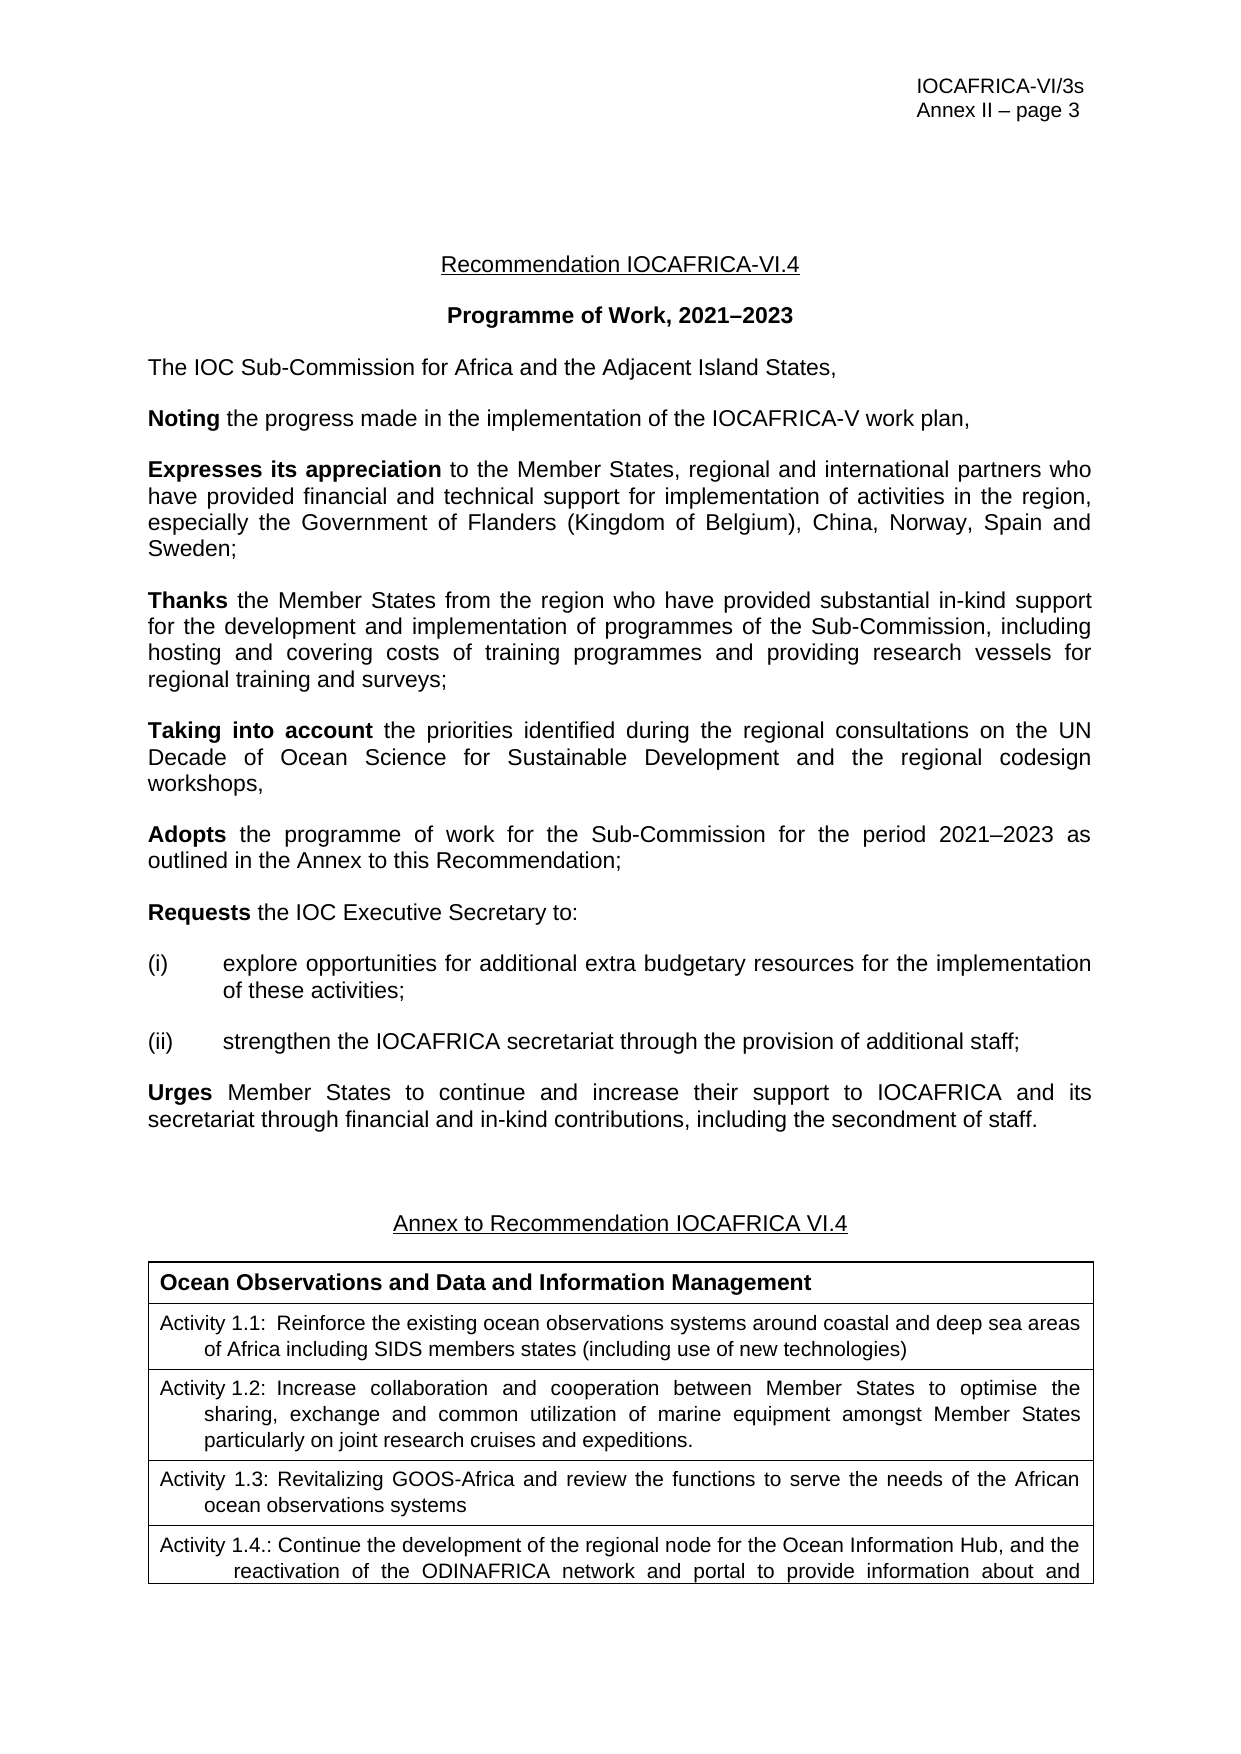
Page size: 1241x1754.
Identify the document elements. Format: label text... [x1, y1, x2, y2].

text Adopts the programme of work for the Sub-Commission for the period 2021–2023 as outlined in the Annex to this Recommendation; [148, 821, 1092, 874]
list strengthen the IOCAFRICA secretariat through the provision of additional staff; [148, 1028, 1092, 1054]
text Annex to Recommendation IOCAFRICA VI.4 [148, 1210, 1092, 1236]
text Noting the progress made in the implementation of the IOCAFRICA-V work plan, [148, 405, 1092, 431]
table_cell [149, 1526, 1093, 1582]
text Programme of Work, 2021–2023 [148, 302, 1092, 328]
text Urges Member States to continue and increase their support to IOCAFRICA and its secretariat through financial and in-kind contributions, including the secondment of staff. [148, 1079, 1092, 1132]
text The IOC Sub-Commission for Africa and the Adjacent Island States, [148, 353, 1092, 380]
text Recommendation IOCAFRICA-VI.4 [148, 251, 1092, 277]
table_cell Activity 1.2: Increase collaboration and cooperation between Member States to optimise the sharing, exchange and common utilization of marine equipment amongst Member States particularly on joint research cruises and expeditions. [149, 1370, 1093, 1460]
table_cell Activity 1.3: Revitalizing GOOS-Africa and review the functions to serve the needs of the African ocean observations systems [149, 1461, 1093, 1525]
text Taking into account the priorities identified during the regional consultations on the UN Decade of Ocean Science for Sustainable Development and the regional codesign workshops, [148, 717, 1092, 796]
list explore opportunities for additional extra budgetary resources for the implementation of these activities; [148, 950, 1092, 1003]
text Expresses its appreciation to the Member States, regional and international partners who have provided financial and technical support for implementation of activities in the region, especially the Government of Flanders (Kingdom of Belgium), China, Norway, Spain and Sweden; [148, 456, 1092, 562]
text Thanks the Member States from the region who have provided substantial in-kind support for the development and implementation of programmes of the Sub-Commission, including hosting and covering costs of training programmes and providing research vessels for regional training and surveys; [148, 587, 1092, 692]
text Requests the IOC Executive Secretary to: [148, 899, 1092, 925]
table_cell Activity 1.1: Reinforce the existing ocean observations systems around coastal and deep sea areas of Africa including SIDS members states (including use of new technologies) [149, 1304, 1093, 1369]
table_header Ocean Observations and Data and Information Management [149, 1263, 1093, 1303]
